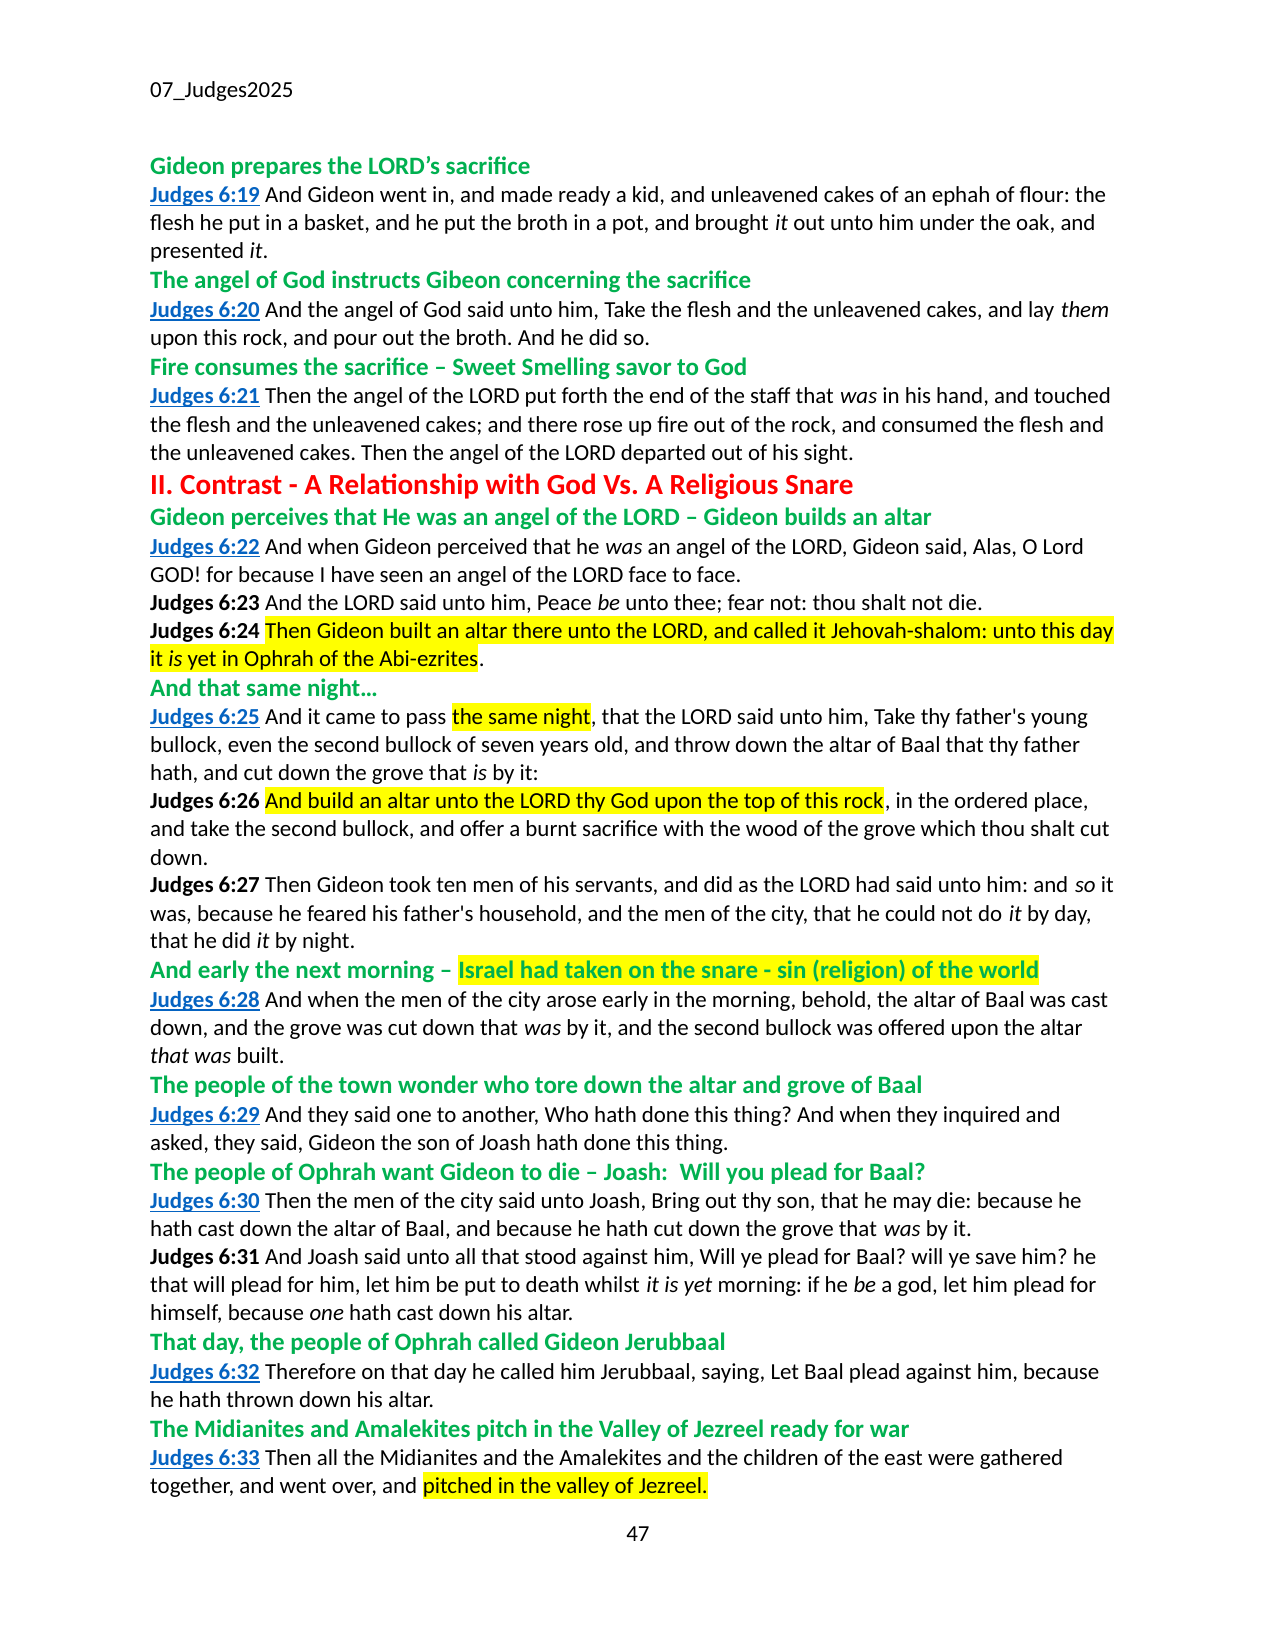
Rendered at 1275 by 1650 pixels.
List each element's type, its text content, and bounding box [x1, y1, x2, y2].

text The people of Ophrah want Gideon to die – Joash: Will you plead for Baal? Judges 6:30 Then the men of the city said unto Joash, Bring out thy son, that he may die: because he hath cast down the altar of Baal, and because he hath cut down the grove that was by it. Judges 6:31 And Joash said unto all that stood against him, Will ye plead for Baal? will ye save him? he that will plead for him, let him be put to death whilst it is yet morning: if he be a god, let him plead for himself, because one hath cast down his altar. [150, 1156, 1125, 1326]
text That day, the people of Ophrah called Gideon Jerubbaal Judges 6:32 Therefore on that day he called him Jerubbaal, saying, Let Baal plead against him, because he hath thrown down his altar. [150, 1326, 1125, 1413]
text And that same night… Judges 6:25 And it came to pass the same night, that the LORD said unto him, Take thy father's young bullock, even the second bullock of seven years old, and throw down the altar of Baal that thy father hath, and cut down the grove that is by it: Judges 6:26 And build an altar unto the LORD thy God upon the top of this rock, in the ordered place, and take the second bullock, and offer a burnt sacrifice with the wood of the grove which thou shalt cut down. Judges 6:27 Then Gideon took ten men of his servants, and did as the LORD had said unto him: and so it was, because he feared his father's household, and the men of the city, that he could not do it by day, that he did it by night. [150, 672, 1125, 955]
text II. Contrast - A Relationship with God Vs. A Religious Snare [150, 466, 1125, 501]
text The angel of God instructs Gibeon concerning the sacrifice Judges 6:20 And the angel of God said unto him, Take the flesh and the unleavened cakes, and lay them upon this rock, and pour out the broth. And he did so. [150, 264, 1125, 351]
text And early the next morning – Israel had taken on the snare - sin (religion) of the world Judges 6:28 And when the men of the city arose early in the morning, behold, the altar of Baal was cast down, and the grove was cut down that was by it, and the second bullock was offered upon the altar that was built. [150, 955, 1125, 1069]
text Fire consumes the sacrifice – Sweet Smelling savor to God Judges 6:21 Then the angel of the LORD put forth the end of the staff that was in his hand, and touched the flesh and the unleavened cakes; and there rose up fire out of the rock, and consumed the flesh and the unleavened cakes. Then the angel of the LORD departed out of his sight. [150, 351, 1125, 466]
text The people of the town wonder who tore down the altar and grove of Baal Judges 6:29 And they said one to another, Who hath done this thing? And when they inquired and asked, they said, Gideon the son of Joash hath done this thing. [150, 1069, 1125, 1156]
text Gideon prepares the LORD’s sacrifice Judges 6:19 And Gideon went in, and made ready a kid, and unleavened cakes of an ephah of flour: the flesh he put in a basket, and he put the broth in a pot, and brought it out unto him under the oak, and presented it. [150, 150, 1125, 264]
text The Midianites and Amalekites pitch in the Valley of Jezreel ready for war Judges 6:33 Then all the Midianites and the Amalekites and the children of the east were gathered together, and went over, and pitched in the valley of Jezreel. [150, 1413, 1125, 1499]
text Gideon perceives that He was an angel of the LORD – Gideon builds an altar Judges 6:22 And when Gideon perceived that he was an angel of the LORD, Gideon said, Alas, O Lord GOD! for because I have seen an angel of the LORD face to face. Judges 6:23 And the LORD said unto him, Peace be unto thee; fear not: thou shalt not die. Judges 6:24 Then Gideon built an altar there unto the LORD, and called it Jehovah-shalom: unto this day it is yet in Ophrah of the Abi-ezrites. [150, 501, 1125, 672]
